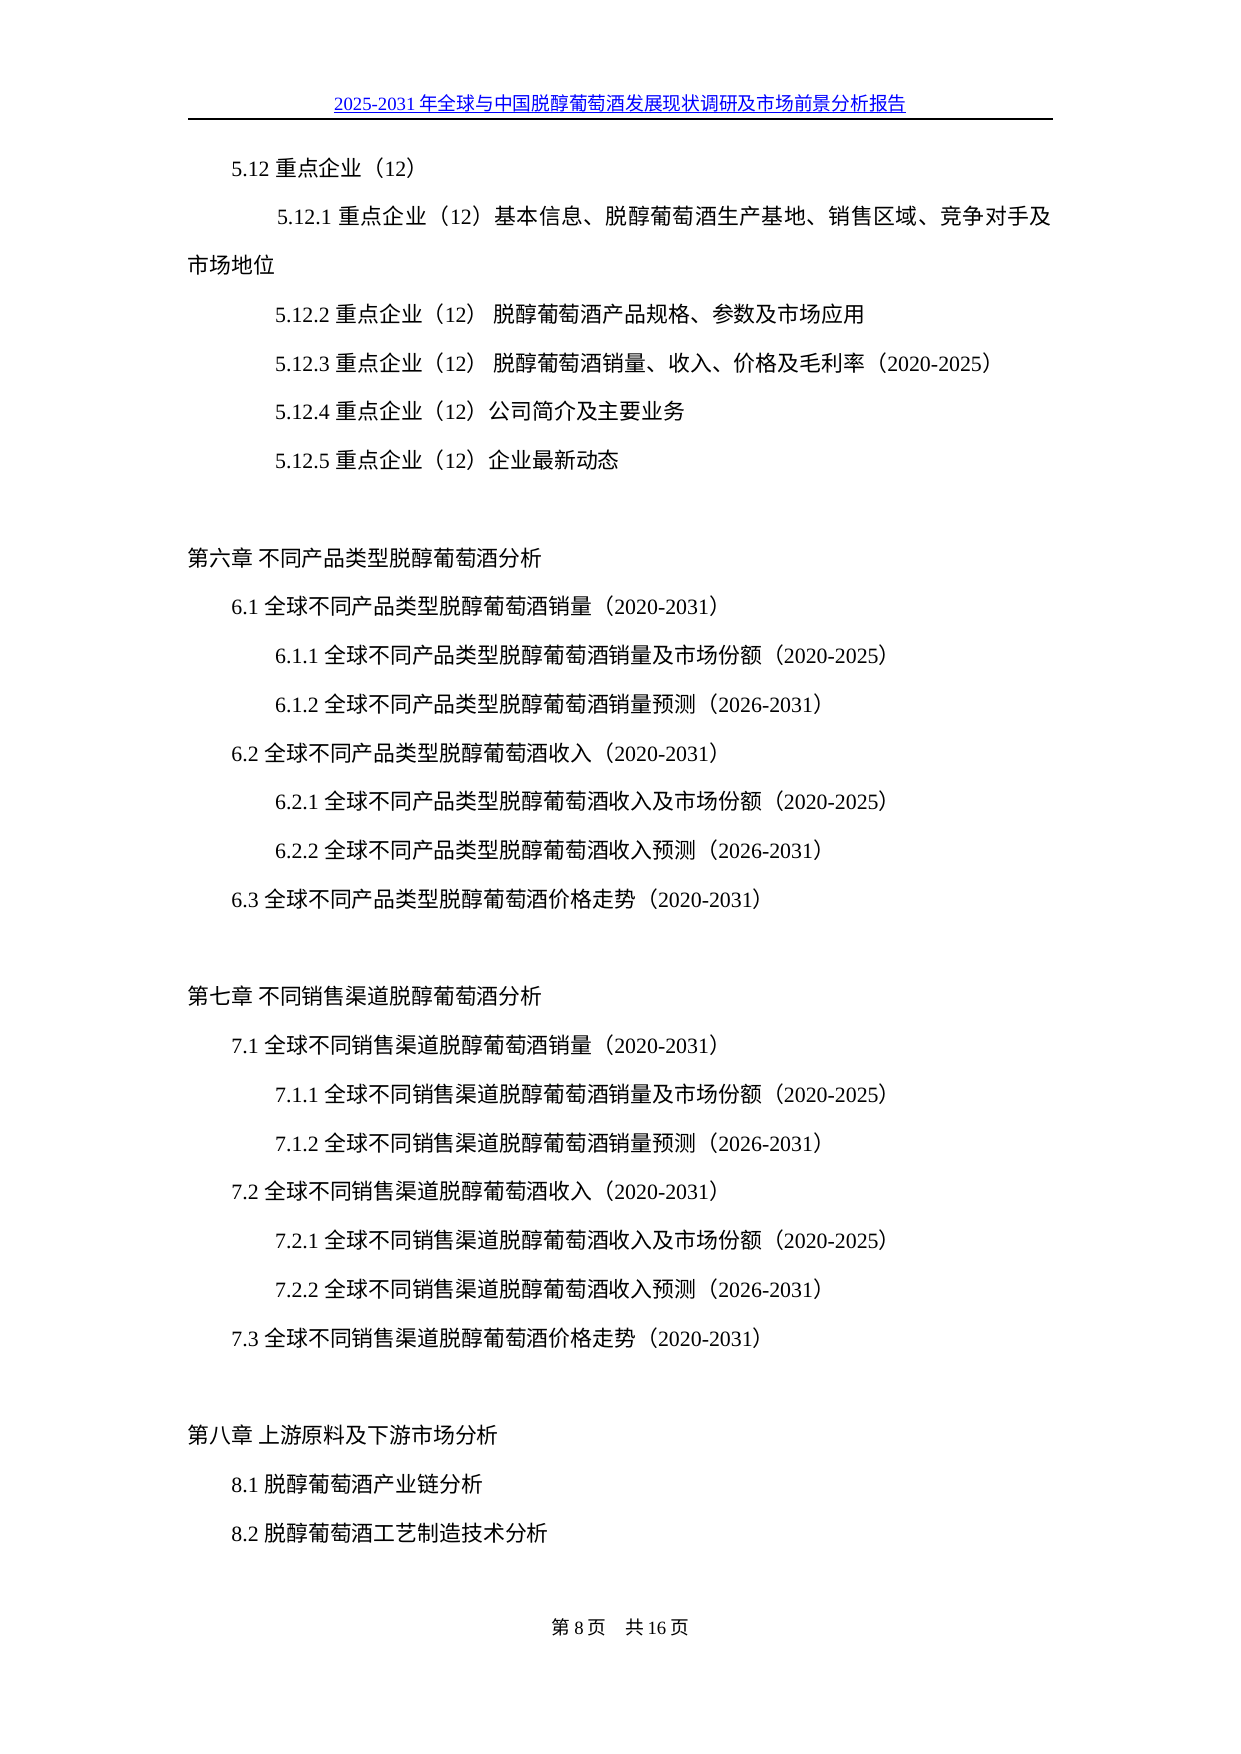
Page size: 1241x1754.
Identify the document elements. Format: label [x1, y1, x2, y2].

text [187, 150, 1053, 1548]
